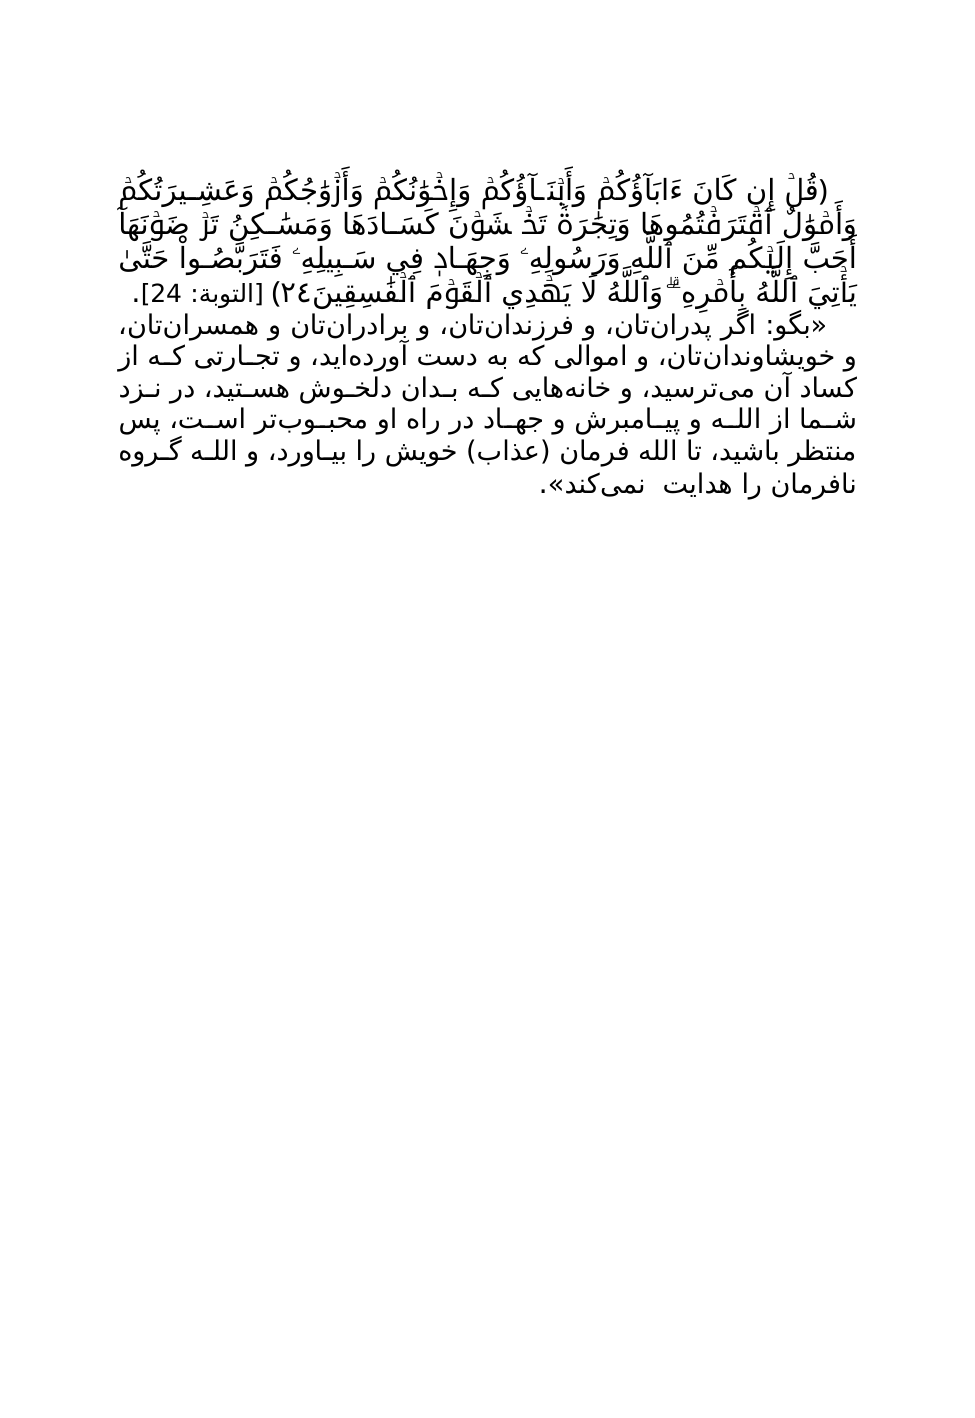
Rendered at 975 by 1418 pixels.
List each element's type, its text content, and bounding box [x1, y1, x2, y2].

text «بگو: اگر پدران‌تان، و فرزندان‌تان، و برادران‌تان و همسران‌تان، و خویشاوندان‌تان، و اموالی که به دست آورده‌اید، و تجارتی که از کساد آن می‌ترسید، و خانه‌هایی که بدان دلخوش هستید، در نزد شما از الله و پیامبرش و جهاد در راه او محبوب‌تر است، پس منتظر باشید، تا الله فرمان (عذاب) خویش را بیاورد، و الله گروه نافرمان را هدایت نمی‌کند». [118, 309, 857, 501]
text ﴿قُلۡ إِن كَانَ ءَابَآؤُكُمۡ وَأَبۡنَآؤُكُمۡ وَإِخۡوَٰنُكُمۡ وَأَزۡوَٰجُكُمۡ وَعَشِيرَتُكُمۡ وَأَمۡوَٰلٌ ٱقۡتَرَفۡتُمُوهَا وَتِجَٰرَةٞ تَخۡشَوۡنَ كَسَادَهَا وَمَسَٰكِنُ تَرۡضَوۡنَهَآ أَحَبَّ إِلَيۡكُم مِّنَ ٱللَّهِ وَرَسُولِهِۦ وَجِهَادٖ فِي سَبِيلِهِۦ فَتَرَبَّصُواْ حَتَّىٰ يَأۡتِيَ ٱللَّهُ بِأَمۡرِهِۦۗ وَٱللَّهُ لَا يَهۡدِي ٱلۡقَوۡمَ ٱلۡفَٰسِقِينَ٢٤﴾ [التوبة: 24]. [118, 173, 857, 309]
